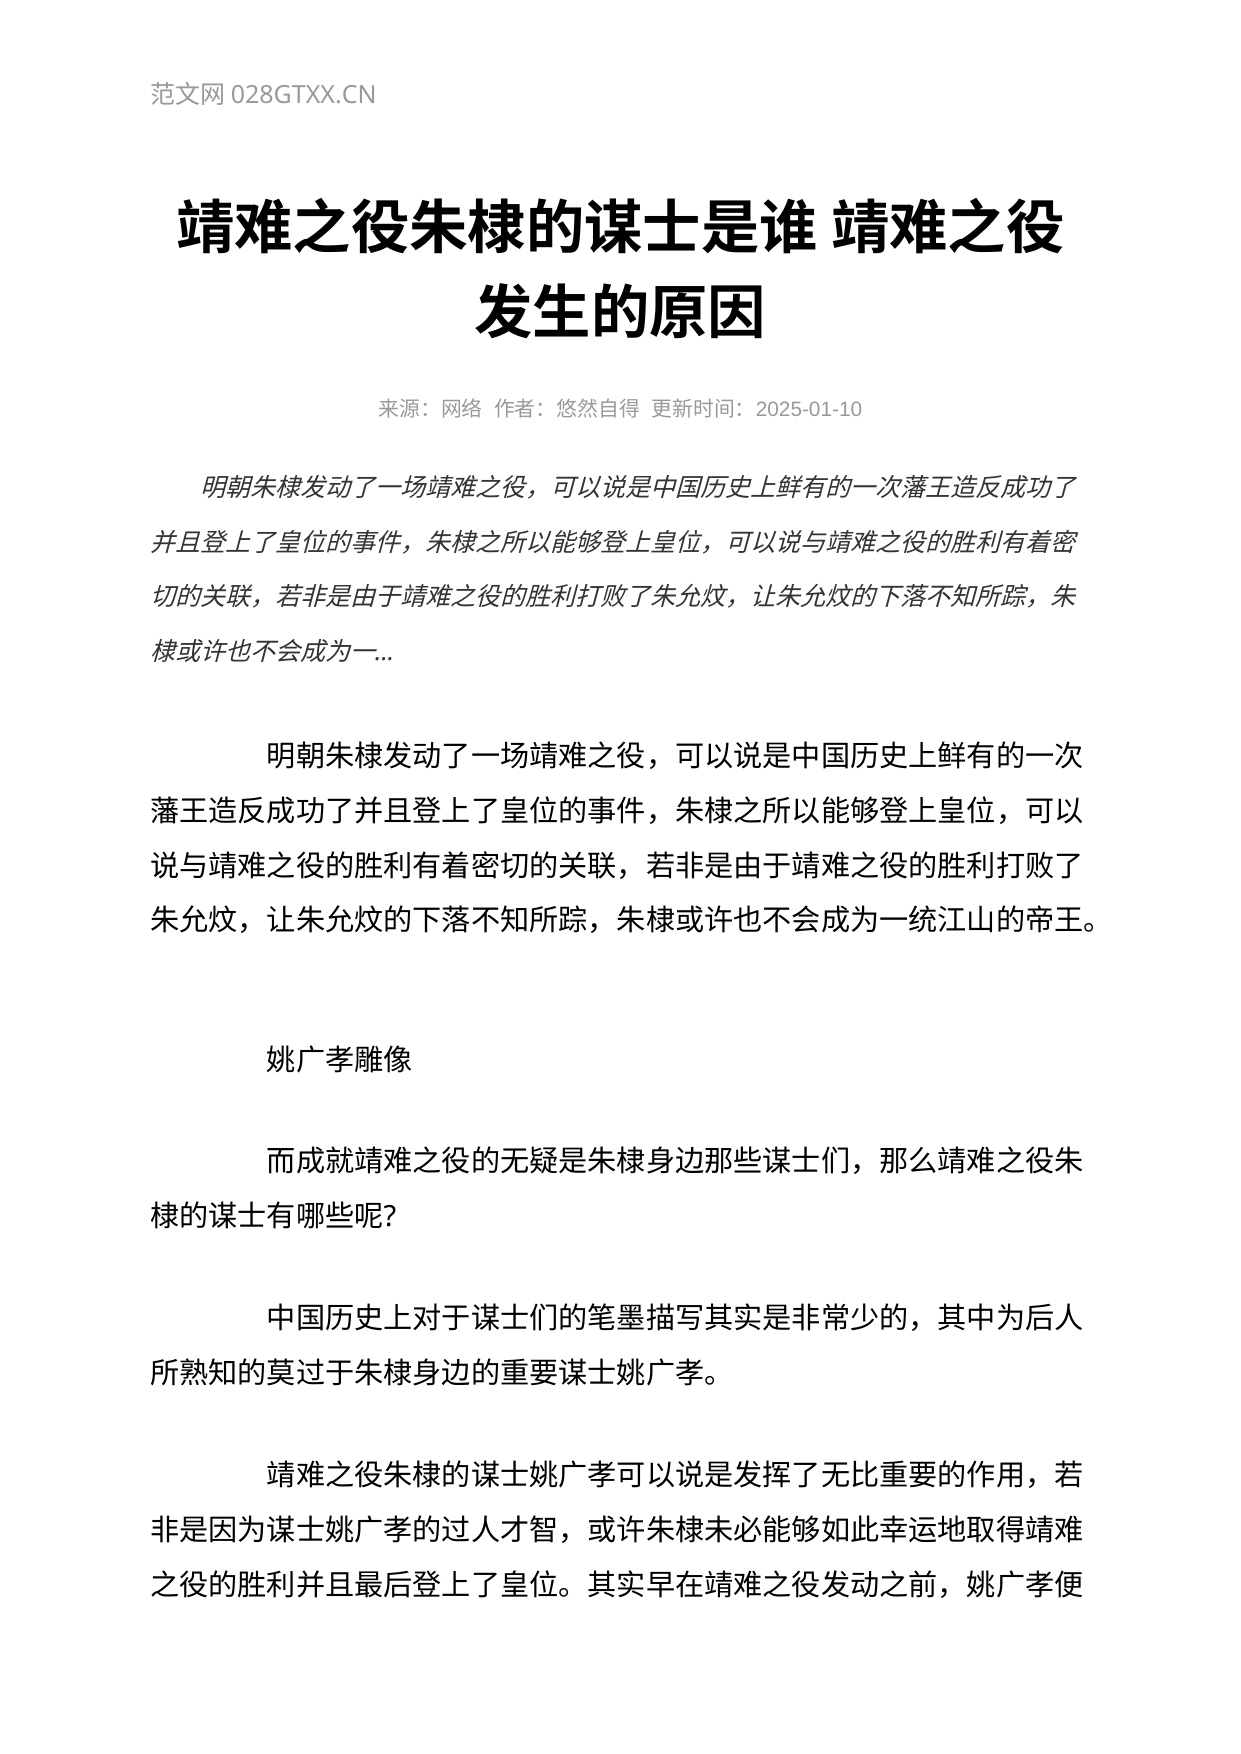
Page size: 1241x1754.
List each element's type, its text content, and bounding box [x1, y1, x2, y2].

text 来源：网络 作者：悠然自得 更新时间：2025-01-10 [150, 397, 1090, 421]
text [150, 1451, 1090, 1603]
text 姚广孝雕像 [150, 1036, 1090, 1078]
text 而成就靖难之役的无疑是朱棣身边那些谋士们，那么靖难之役朱棣的谋士有哪些呢? [150, 1138, 1090, 1235]
text 明朝朱棣发动了一场靖难之役，可以说是中国历史上鲜有的一次藩王造反成功了并且登上了皇位的事件，朱棣之所以能够登上皇位，可以说与靖难之役的胜利有着密切的关联，若非是由于靖难之役的胜利打败了朱允炆，让朱允炆的下落不知所踪，朱棣或许也不会成为一统江山的帝王。 [150, 732, 1090, 981]
text 中国历史上对于谋士们的笔墨描写其实是非常少的，其中为后人所熟知的莫过于朱棣身边的重要谋士姚广孝。 [150, 1295, 1090, 1392]
text 明朝朱棣发动了一场靖难之役，可以说是中国历史上鲜有的一次藩王造反成功了并且登上了皇位的事件，朱棣之所以能够登上皇位，可以说与靖难之役的胜利有着密切的关联，若非是由于靖难之役的胜利打败了朱允炆，让朱允炆的下落不知所踪，朱棣或许也不会成为一... [150, 468, 1090, 667]
subtitle 靖难之役朱棣的谋士是谁 靖难之役发生的原因 [150, 181, 1090, 350]
